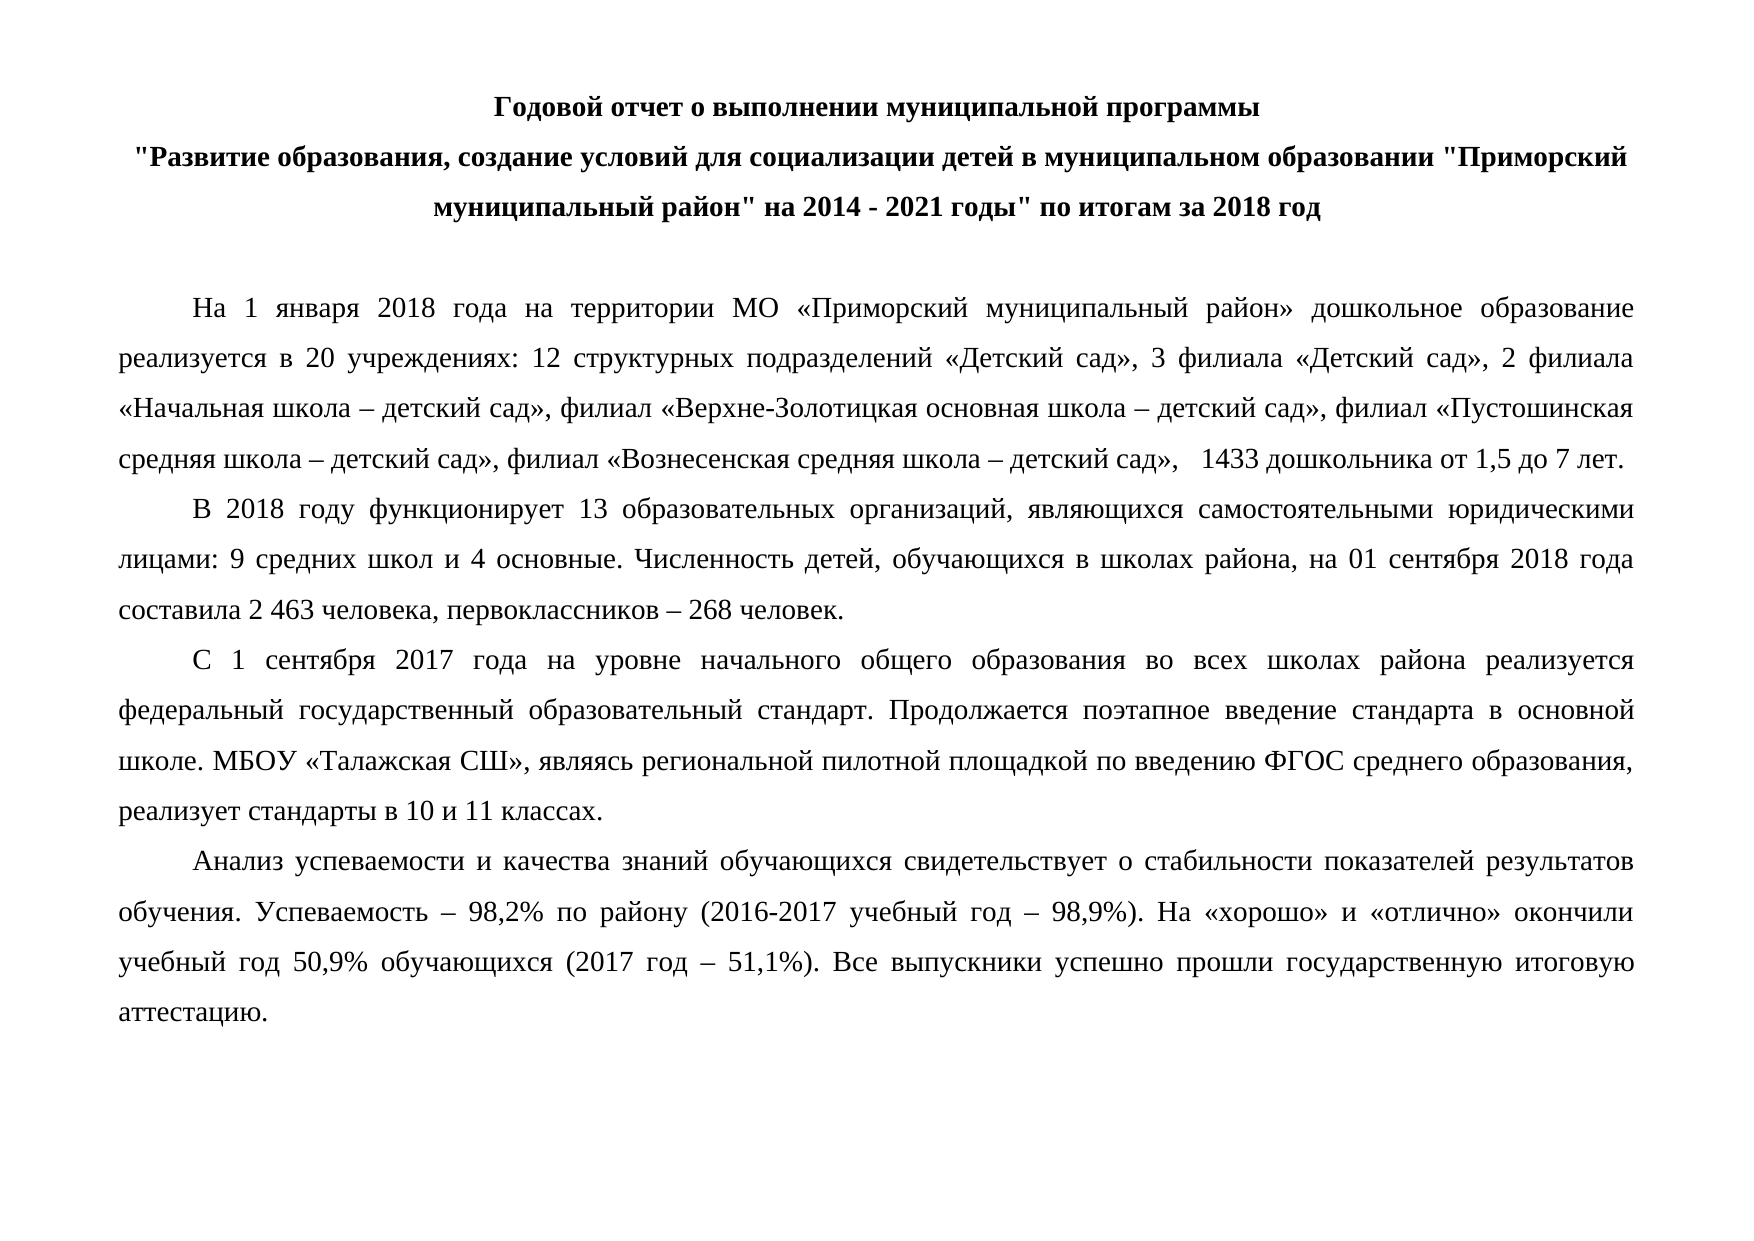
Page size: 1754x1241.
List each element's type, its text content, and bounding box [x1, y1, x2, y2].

text С 1 сентября 2017 года на уровне начального общего образования во всех школах района реализуется федеральный государственный образовательный стандарт. Продолжается поэтапное введение стандарта в основной школе. МБОУ «Талажская СШ», являясь региональной пилотной площадкой по введению ФГОС среднего образования, реализует стандарты в 10 и 11 классах. [118, 642, 1636, 827]
text В 2018 году функционирует 13 образовательных организаций, являющихся самостоятельными юридическими лицами: 9 средних школ и 4 основные. Численность детей, обучающихся в школах района, на 01 сентября 2018 года составила 2 463 человека, первоклассников – 268 человек. [118, 491, 1636, 625]
text Анализ успеваемости и качества знаний обучающихся свидетельствует о стабильности показателей результатов обучения. Успеваемость – 98,2% по району (2016-2017 учебный год – 98,9%). На «хорошо» и «отлично» окончили учебный год 50,9% обучающихся (2017 год – 51,1%). Все выпускники успешно прошли государственную итоговую аттестацию. [118, 843, 1636, 1028]
text На 1 января 2018 года на территории МО «Приморский муниципальный район» дошкольное образование реализуется в 20 учреждениях: 12 структурных подразделений «Детский сад», 3 филиала «Детский сад», 2 филиала «Начальная школа – детский сад», филиал «Верхне-Золотицкая основная школа – детский сад», филиал «Пустошинская средняя школа – детский сад», филиал «Вознесенская средняя школа – детский сад», 1433 дошкольника от 1,5 до 7 лет. [118, 290, 1636, 474]
text Годовой отчет о выполнении муниципальной программы [118, 89, 1636, 122]
text "Развитие образования, создание условий для социализации детей в муниципальном образовании "Приморский муниципальный район" на 2014 - 2021 годы" по итогам за 2018 год [118, 139, 1636, 223]
